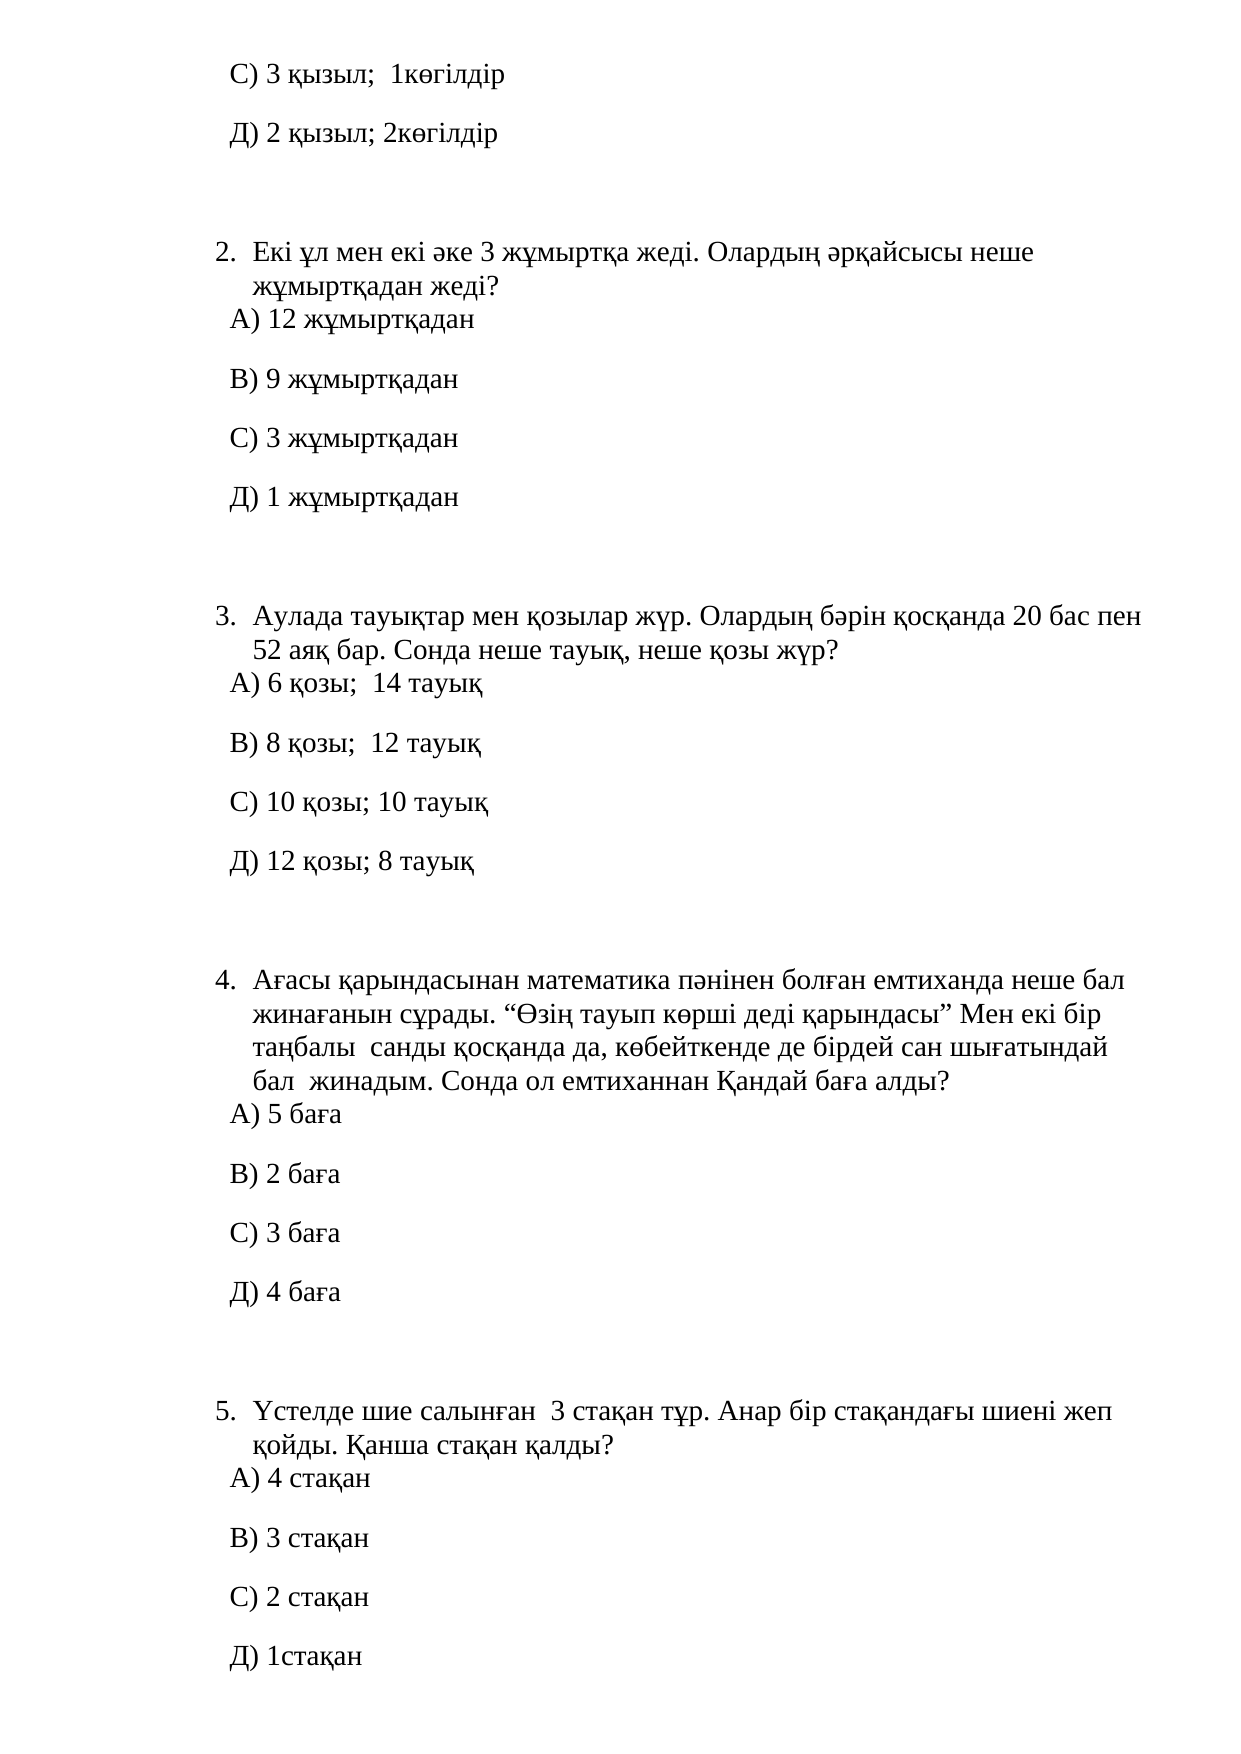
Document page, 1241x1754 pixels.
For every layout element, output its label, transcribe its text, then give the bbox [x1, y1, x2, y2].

list Ағасы қарындасынан математика пәнінен болған емтиханда неше бал жинағанын сұрады. “Өзің тауып көрші деді қарындасы” Мен екі бір таңбалы санды қосқанда да, көбейткенде де бірдей сан шығатындай бал жинадым. Сонда ол емтиханнан Қандай баға алды? [215, 962, 1152, 1096]
text Д) 12 қозы; 8 тауық [215, 843, 1152, 877]
text В) 3 стақан [215, 1520, 1152, 1553]
text Д) 4 баға [215, 1274, 1152, 1308]
text В) 9 жұмыртқадан [215, 361, 1152, 394]
list Екі ұл мен екі әке 3 жұмыртқа жеді. Олардың әрқайсысы неше жұмыртқадан жеді? [215, 234, 1152, 301]
text Д) 2 қызыл; 2көгілдір [215, 116, 1152, 149]
text А) 12 жұмыртқадан [215, 301, 1152, 335]
list Аулада тауықтар мен қозылар жүр. Олардың бәрін қосқанда 20 бас пен 52 аяқ бар. Сонда неше тауық, неше қозы жүр? [215, 598, 1152, 665]
text С) 2 стақан [215, 1579, 1152, 1613]
text В) 8 қозы; 12 тауық [215, 725, 1152, 758]
text С) 3 баға [215, 1215, 1152, 1249]
text С) 3 қызыл; 1көгілдір [215, 56, 1152, 90]
text С) 10 қозы; 10 тауық [215, 784, 1152, 818]
text А) 4 стақан [215, 1460, 1152, 1494]
text Д) 1 жұмыртқадан [215, 479, 1152, 513]
text В) 2 баға [215, 1156, 1152, 1189]
list Үстелде шие салынған 3 стақан тұр. Анар бір стақандағы шиені жеп қойды. Қанша стақан қалды? [215, 1393, 1152, 1460]
text Д) 1стақан [215, 1638, 1152, 1672]
text С) 3 жұмыртқадан [215, 420, 1152, 454]
text А) 5 баға [215, 1096, 1152, 1130]
text А) 6 қозы; 14 тауық [215, 665, 1152, 699]
